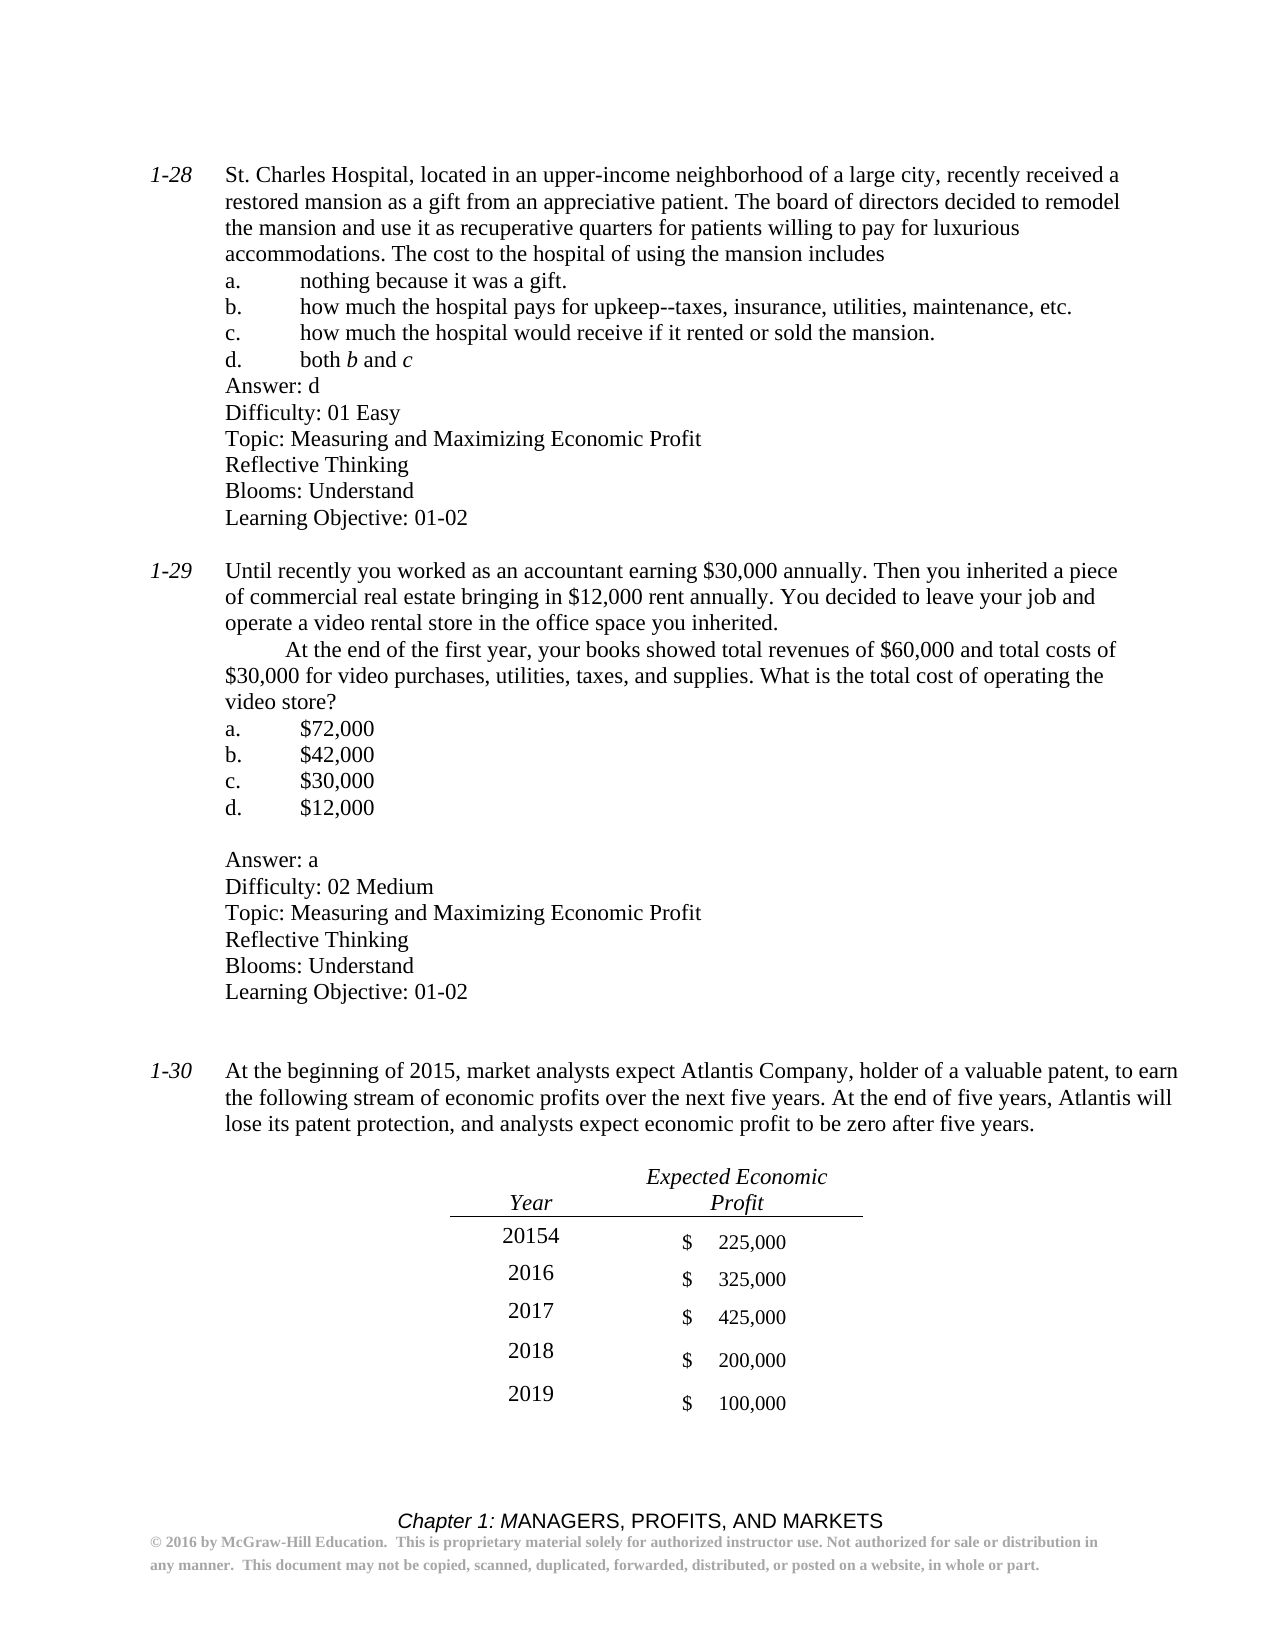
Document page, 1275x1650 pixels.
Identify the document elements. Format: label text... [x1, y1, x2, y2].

table_cell $ 100,000 [600, 1372, 863, 1415]
list Learning Objective: 01-02 [225, 504, 1125, 530]
text d. both b and c [225, 346, 1125, 372]
list Topic: Measuring and Maximizing Economic Profit [225, 425, 1125, 451]
list Blooms: Understand [225, 478, 1125, 504]
text At the end of the first year, your books showed total revenues of $60,000 and total costs of $30,000 for video purchases, utilities, taxes, and supplies. What is the total cost of operating the video store? [225, 636, 1125, 715]
table_cell $ 425,000 [600, 1291, 863, 1329]
table_cell 2019 [450, 1372, 600, 1415]
list Answer: a [225, 847, 1125, 873]
table_cell $ 225,000 [600, 1217, 863, 1254]
text b. $42,000 [225, 741, 1125, 767]
list Difficulty: 01 Easy [225, 398, 1125, 425]
list Reflective Thinking [225, 451, 1125, 478]
table_header Expected Economic Profit [600, 1163, 863, 1216]
table_cell 2017 [450, 1291, 600, 1329]
text a. $72,000 [225, 715, 1125, 741]
list Blooms: Understand [225, 952, 1125, 978]
table_cell 2016 [450, 1254, 600, 1291]
text 1-29 Until recently you worked as an accountant earning $30,000 annually. Then you inherited a piece of commercial real estate bringing in $12,000 rent annually. You decided to leave your job and operate a video rental store in the office space you inherited. [150, 557, 1125, 636]
text 1-30 At the beginning of 2015, market analysts expect Atlantis Company, holder of a valuable patent, to earn the following stream of economic profits over the next five years. At the end of five years, Atlantis will lose its patent protection, and analysts expect economic profit to be zero after five years. [150, 1057, 1200, 1136]
table_cell 2018 [450, 1329, 600, 1372]
list Learning Objective: 01-02 [225, 978, 1125, 1005]
table_header Year [450, 1163, 600, 1216]
list Answer: d [225, 372, 1125, 398]
text 1-28 St. Charles Hospital, located in an upper-income neighborhood of a large city, recently received a restored mansion as a gift from an appreciative patient. The board of directors decided to remodel the mansion and use it as recuperative quarters for patients willing to pay for luxurious accommodations. The cost to the hospital of using the mansion includes [150, 161, 1125, 267]
text c. how much the hospital would receive if it rented or sold the mansion. [225, 319, 1125, 346]
text b. how much the hospital pays for upkeep--taxes, insurance, utilities, maintenance, etc. [225, 293, 1125, 319]
table_cell 20154 [450, 1217, 600, 1254]
list Reflective Thinking [225, 926, 1125, 952]
list Difficulty: 02 Medium [225, 873, 1125, 899]
table_cell $ 325,000 [600, 1254, 863, 1291]
text d. $12,000 [225, 794, 1125, 820]
table_cell $ 200,000 [600, 1329, 863, 1372]
list Topic: Measuring and Maximizing Economic Profit [225, 899, 1125, 926]
text c. $30,000 [225, 767, 1125, 794]
text a. nothing because it was a gift. [225, 267, 1125, 293]
